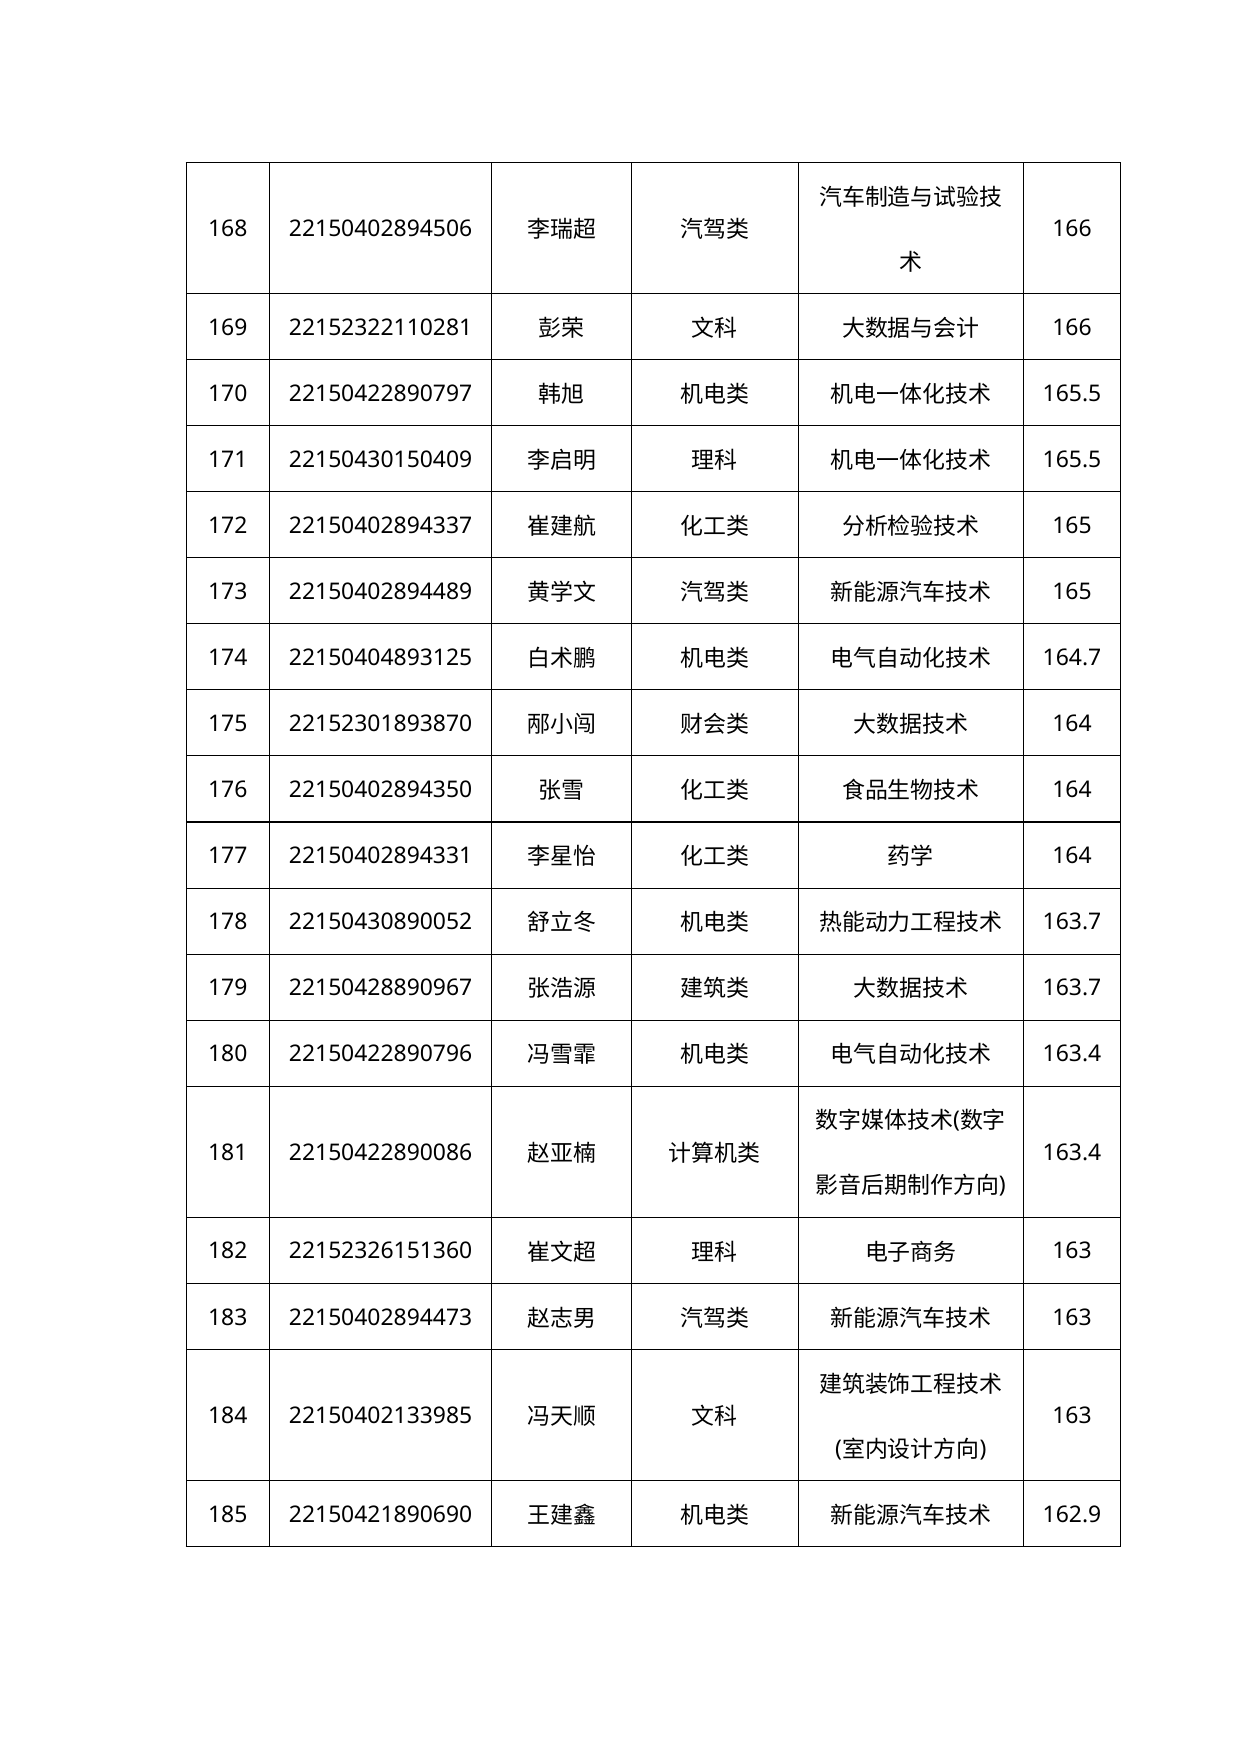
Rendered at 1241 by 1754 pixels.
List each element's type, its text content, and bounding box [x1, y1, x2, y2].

table_cell 22150422890086 [270, 1087, 491, 1217]
table_cell 22150404893125 [270, 624, 491, 689]
table_cell 22150430890052 [270, 889, 491, 953]
table_cell 163 [1024, 1350, 1120, 1480]
table_cell 机电类 [632, 1481, 798, 1546]
table_cell 22152301893870 [270, 690, 491, 755]
table_cell 165.5 [1024, 426, 1120, 491]
table_cell 22150402894350 [270, 756, 491, 821]
table_cell 新能源汽车技术 [799, 1284, 1023, 1349]
table_cell 174 [187, 624, 269, 689]
table_cell 韩旭 [492, 360, 631, 425]
table_cell 彭荣 [492, 294, 631, 359]
table_cell 食品生物技术 [799, 756, 1023, 821]
table_cell 崔文超 [492, 1218, 631, 1283]
table_cell 电气自动化技术 [799, 1021, 1023, 1086]
table_cell 166 [1024, 163, 1120, 293]
table_cell 机电类 [632, 889, 798, 953]
table_cell 168 [187, 163, 269, 293]
table_cell 177 [187, 823, 269, 887]
table_cell 汽驾类 [632, 163, 798, 293]
table_cell 机电类 [632, 360, 798, 425]
table_cell 李星怡 [492, 823, 631, 887]
table_cell 化工类 [632, 756, 798, 821]
table_cell 22150402894473 [270, 1284, 491, 1349]
table_cell 冯天顺 [492, 1350, 631, 1480]
table_cell 175 [187, 690, 269, 755]
table_cell 电气自动化技术 [799, 624, 1023, 689]
table_cell 张浩源 [492, 955, 631, 1019]
table_cell 计算机类 [632, 1087, 798, 1217]
table_cell 舒立冬 [492, 889, 631, 953]
table_cell 大数据技术 [799, 955, 1023, 1019]
table_cell 22150402894331 [270, 823, 491, 887]
table_cell 机电一体化技术 [799, 360, 1023, 425]
table_cell 电子商务 [799, 1218, 1023, 1283]
table_cell 冯雪霏 [492, 1021, 631, 1086]
table_cell 22150402894506 [270, 163, 491, 293]
table_cell 文科 [632, 294, 798, 359]
table_cell 数字媒体技术(数字影音后期制作方向) [799, 1087, 1023, 1217]
table_cell 分析检验技术 [799, 492, 1023, 557]
table_cell 汽车制造与试验技术 [799, 163, 1023, 293]
table_cell 热能动力工程技术 [799, 889, 1023, 953]
table_cell 22152322110281 [270, 294, 491, 359]
table_cell 22150402894489 [270, 558, 491, 623]
table_cell 163 [1024, 1284, 1120, 1349]
table_cell 184 [187, 1350, 269, 1480]
table_cell 171 [187, 426, 269, 491]
table_cell 崔建航 [492, 492, 631, 557]
table_cell 181 [187, 1087, 269, 1217]
table_cell 162.9 [1024, 1481, 1120, 1546]
table_cell 173 [187, 558, 269, 623]
table_cell 22150402133985 [270, 1350, 491, 1480]
table_cell 183 [187, 1284, 269, 1349]
table_cell 170 [187, 360, 269, 425]
table_cell 赵志男 [492, 1284, 631, 1349]
table_cell 166 [1024, 294, 1120, 359]
table_cell 169 [187, 294, 269, 359]
table_cell 张雪 [492, 756, 631, 821]
table_cell 22150402894337 [270, 492, 491, 557]
table_cell 汽驾类 [632, 558, 798, 623]
table_cell 164 [1024, 690, 1120, 755]
table_cell 大数据技术 [799, 690, 1023, 755]
table_cell 王建鑫 [492, 1481, 631, 1546]
table_cell 163.7 [1024, 955, 1120, 1019]
table_cell 汽驾类 [632, 1284, 798, 1349]
table_cell 黄学文 [492, 558, 631, 623]
table_cell 163.7 [1024, 889, 1120, 953]
table_cell 药学 [799, 823, 1023, 887]
table_cell 22150430150409 [270, 426, 491, 491]
table_cell 机电类 [632, 624, 798, 689]
table_cell 165 [1024, 492, 1120, 557]
table_cell 176 [187, 756, 269, 821]
table_cell 22150422890796 [270, 1021, 491, 1086]
table_cell 163.4 [1024, 1021, 1120, 1086]
table_cell 李瑞超 [492, 163, 631, 293]
table_cell 178 [187, 889, 269, 953]
table_cell 180 [187, 1021, 269, 1086]
table_cell 165.5 [1024, 360, 1120, 425]
table_cell 164 [1024, 823, 1120, 887]
table_cell 新能源汽车技术 [799, 1481, 1023, 1546]
table_cell 化工类 [632, 492, 798, 557]
table_cell 财会类 [632, 690, 798, 755]
table_cell 164 [1024, 756, 1120, 821]
table_cell 机电类 [632, 1021, 798, 1086]
table_cell 164.7 [1024, 624, 1120, 689]
table_cell 文科 [632, 1350, 798, 1480]
table_cell 22152326151360 [270, 1218, 491, 1283]
table_cell 163.4 [1024, 1087, 1120, 1217]
table_cell 163 [1024, 1218, 1120, 1283]
table_cell 建筑类 [632, 955, 798, 1019]
table_cell 22150428890967 [270, 955, 491, 1019]
table_cell 新能源汽车技术 [799, 558, 1023, 623]
table_cell 22150422890797 [270, 360, 491, 425]
table_cell 22150421890690 [270, 1481, 491, 1546]
table_cell 赵亚楠 [492, 1087, 631, 1217]
table_cell 182 [187, 1218, 269, 1283]
table_cell 邴小闯 [492, 690, 631, 755]
table_cell 白术鹏 [492, 624, 631, 689]
table_cell 185 [187, 1481, 269, 1546]
table_cell 机电一体化技术 [799, 426, 1023, 491]
table_cell 李启明 [492, 426, 631, 491]
table_cell 172 [187, 492, 269, 557]
table_cell 化工类 [632, 823, 798, 887]
table_cell 179 [187, 955, 269, 1019]
table_cell 理科 [632, 426, 798, 491]
table_cell 建筑装饰工程技术(室内设计方向) [799, 1350, 1023, 1480]
table_cell 大数据与会计 [799, 294, 1023, 359]
table_cell 165 [1024, 558, 1120, 623]
table_cell 理科 [632, 1218, 798, 1283]
